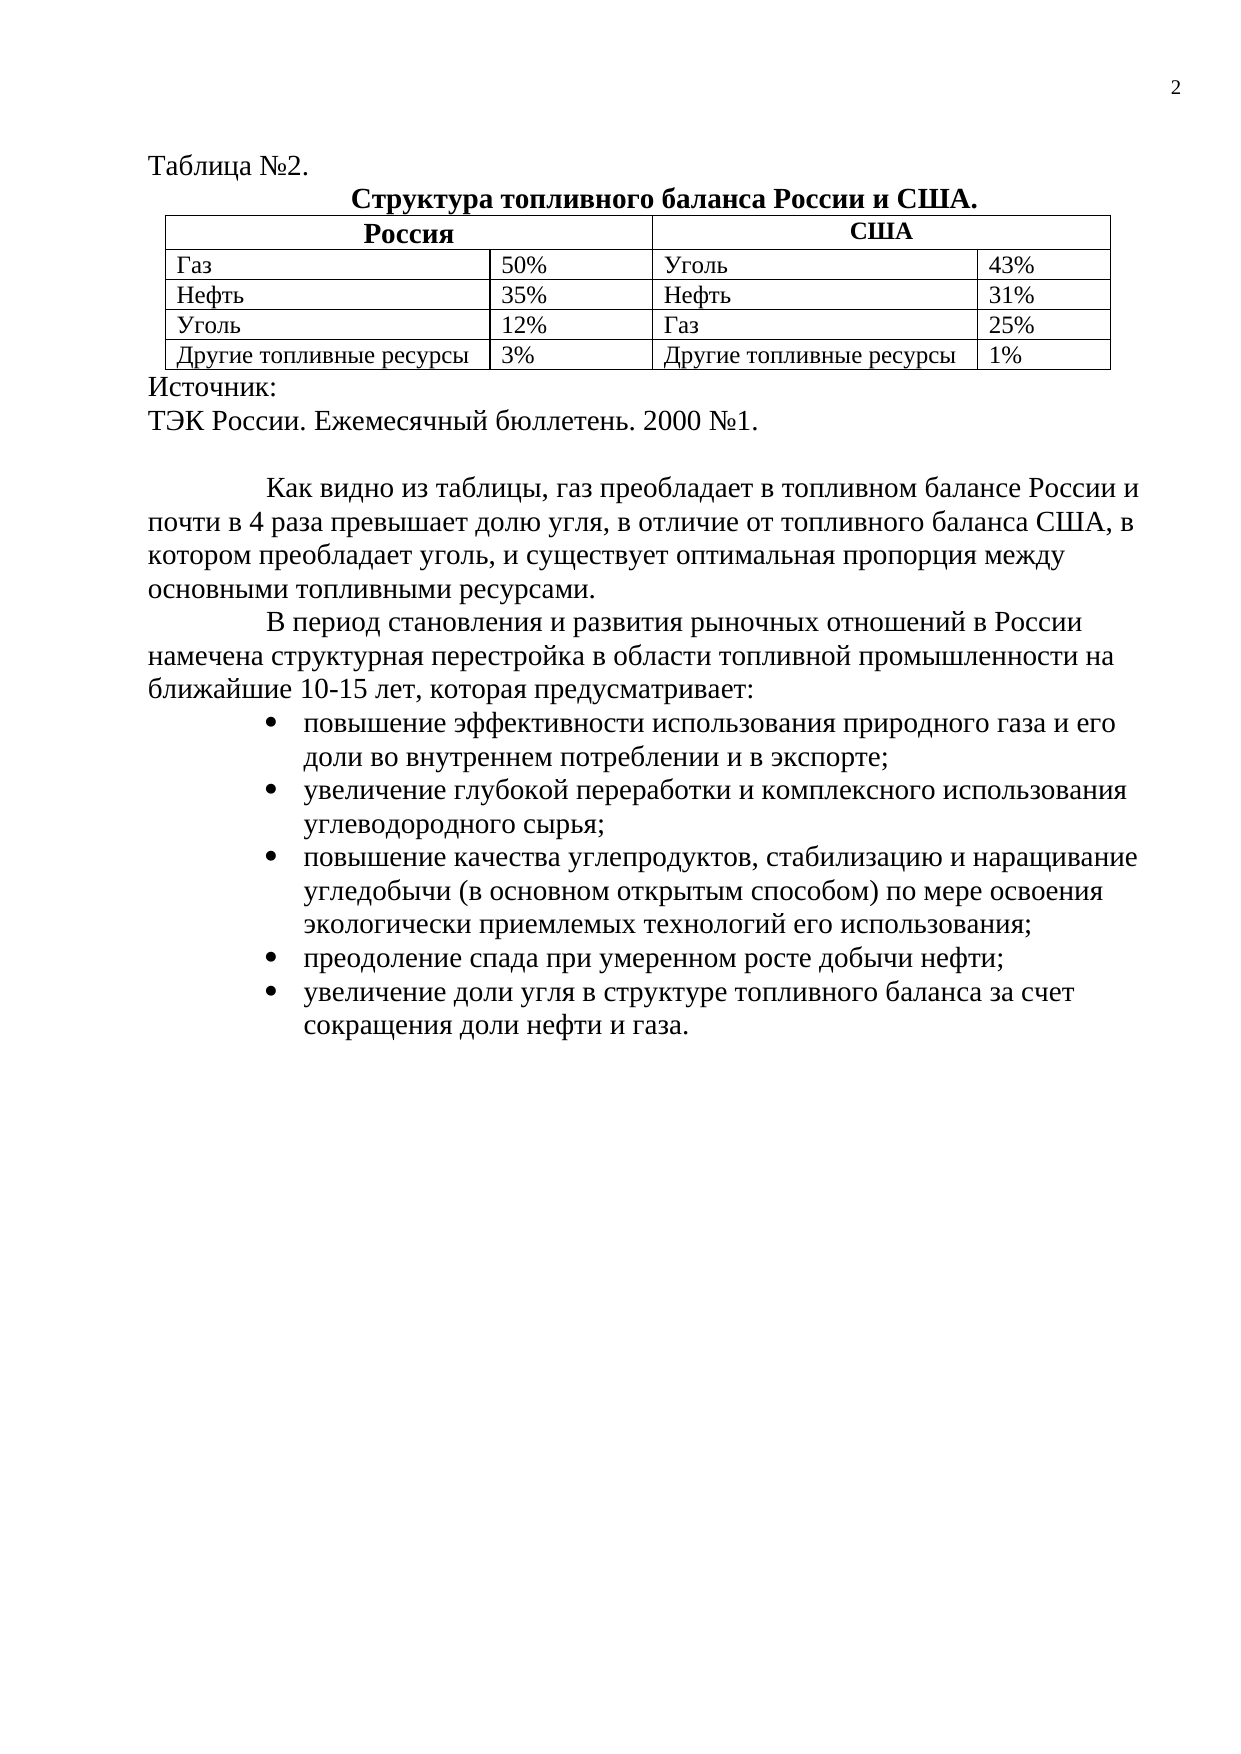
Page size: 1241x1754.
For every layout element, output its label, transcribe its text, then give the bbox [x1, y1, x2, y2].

text ТЭК России. Ежемесячный бюллетень. 2000 №1. [148, 403, 1181, 437]
table_cell Другие топливные ресурсы [166, 340, 489, 368]
list увеличение глубокой переработки и комплексного использования углеводородного сырья; [266, 772, 1181, 839]
list преодоление спада при умеренном росте добычи нефти; [266, 940, 1181, 974]
table_cell 3% [491, 340, 652, 368]
table_cell Уголь [653, 250, 977, 279]
text Как видно из таблицы, газ преобладает в топливном балансе России и почти в 4 раза превышает долю угля, в отличие от топливного баланса США, в котором преобладает уголь, и существует оптимальная пропорция между основными топливными ресурсами. [148, 470, 1181, 604]
text Структура топливного баланса России и США. [148, 181, 1181, 215]
table_cell 12% [491, 310, 652, 339]
table_cell Уголь [166, 310, 489, 339]
table_cell 1% [978, 340, 1110, 368]
list повышение эффективности использования природного газа и его доли во внутреннем потреблении и в экспорте; [266, 705, 1181, 772]
table_cell Другие топливные ресурсы [653, 340, 977, 368]
table_cell 35% [491, 280, 652, 309]
table_cell 31% [978, 280, 1110, 309]
text Таблица №2. [148, 148, 1181, 181]
list увеличение доли угля в структуре топливного баланса за счет сокращения доли нефти и газа. [266, 974, 1181, 1041]
table_header Россия [166, 216, 652, 249]
table_cell Нефть [166, 280, 489, 309]
table_header США [653, 216, 1110, 249]
table_cell Газ [653, 310, 977, 339]
table_cell Нефть [653, 280, 977, 309]
table_cell Газ [166, 250, 489, 279]
list повышение качества углепродуктов, стабилизацию и наращивание угледобычи (в основном открытым способом) по мере освоения экологически приемлемых технологий его использования; [266, 839, 1181, 940]
table_cell 43% [978, 250, 1110, 279]
text Источник: [148, 369, 1181, 403]
table_cell 50% [491, 250, 652, 279]
table_cell 25% [978, 310, 1110, 339]
text В период становления и развития рыночных отношений в России намечена структурная перестройка в области топливной промышленности на ближайшие 10-15 лет, которая предусматривает: [148, 604, 1181, 705]
